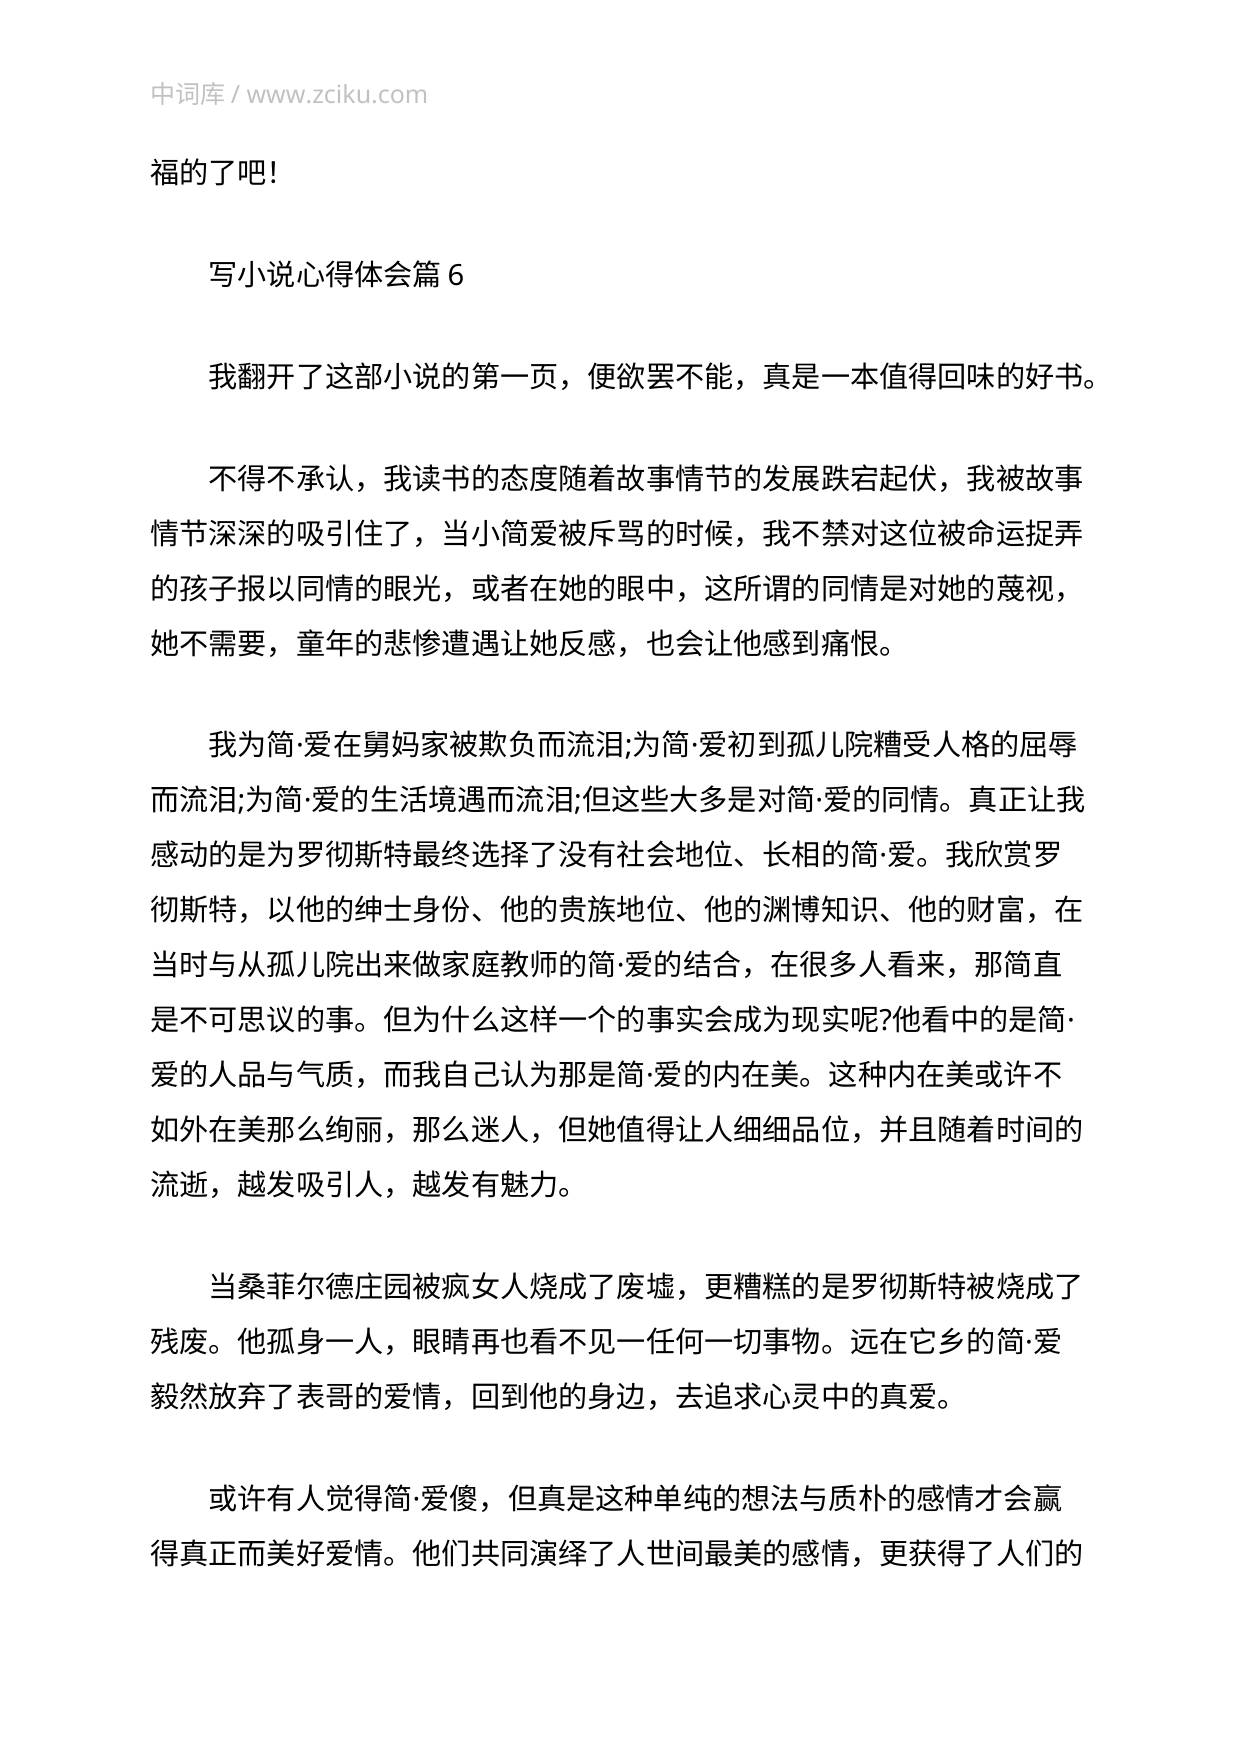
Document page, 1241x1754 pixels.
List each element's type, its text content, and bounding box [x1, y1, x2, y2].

text 当桑菲尔德庄园被疯女人烧成了废墟，更糟糕的是罗彻斯特被烧成了残废。他孤身一人，眼睛再也看不见一任何一切事物。远在它乡的简·爱毅然放弃了表哥的爱情，回到他的身边，去追求心灵中的真爱。 [150, 1263, 1090, 1416]
text 写小说心得体会篇6 [150, 252, 1090, 294]
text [150, 1475, 1090, 1572]
text 不得不承认，我读书的态度随着故事情节的发展跌宕起伏，我被故事情节深深的吸引住了，当小简爱被斥骂的时候，我不禁对这位被命运捉弄的孩子报以同情的眼光，或者在她的眼中，这所谓的同情是对她的蔑视，她不需要，童年的悲惨遭遇让她反感，也会让他感到痛恨。 [150, 456, 1090, 662]
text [150, 150, 1090, 192]
text 我翻开了这部小说的第一页，便欲罢不能，真是一本值得回味的好书。 [150, 354, 1090, 396]
text 我为简·爱在舅妈家被欺负而流泪;为简·爱初到孤儿院糟受人格的屈辱而流泪;为简·爱的生活境遇而流泪;但这些大多是对简·爱的同情。真正让我感动的是为罗彻斯特最终选择了没有社会地位、长相的简·爱。我欣赏罗彻斯特，以他的绅士身份、他的贵族地位、他的渊博知识、他的财富，在当时与从孤儿院出来做家庭教师的简·爱的结合，在很多人看来，那简直是不可思议的事。但为什么这样一个的事实会成为现实呢?他看中的是简·爱的人品与气质，而我自己认为那是简·爱的内在美。这种内在美或许不如外在美那么绚丽，那么迷人，但她值得让人细细品位，并且随着时间的流逝，越发吸引人，越发有魅力。 [150, 722, 1090, 1204]
